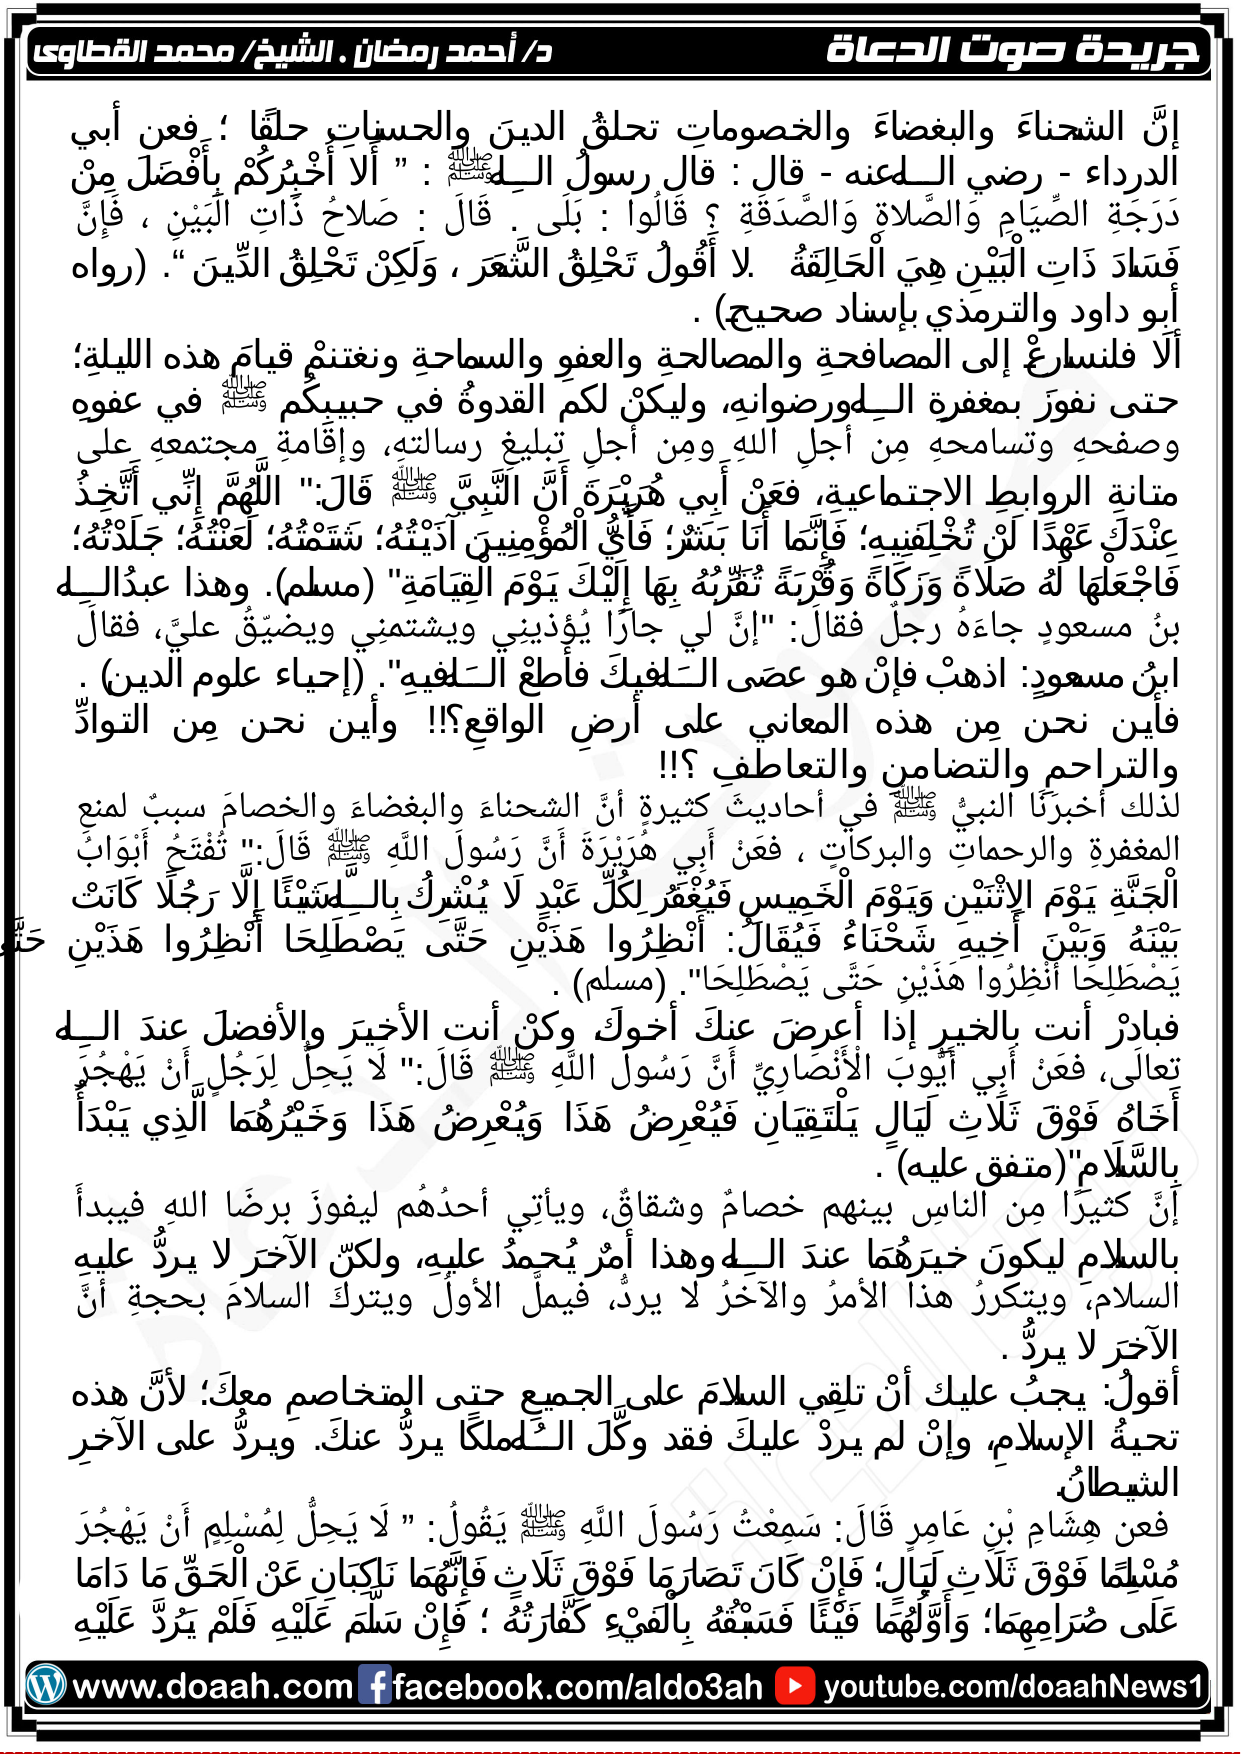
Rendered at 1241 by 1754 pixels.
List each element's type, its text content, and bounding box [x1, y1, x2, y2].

text إنَّ كثيرًا مِن الناسِ بينهم خصامٌ وشقاقٌ، ويأتِي أحدُهُم ليفوزَ برضَا اللهِ فيبدأَ بالسلامِ ليكونَ خيرَهُمَا عندَ اللهِ، وهذا أمرٌ يُحمدُ عليهِ، ولكنّ الآخرَ لا يردُّ عليهِ السلام، ويتكررُ هذا الأمرُ والآخرُ لا يردُّ، فيملَّ الأولُ ويتركَ السلامَ بحجةِ أنَّ الآخرَ لا يردُّ . [75, 1186, 1181, 1368]
text أقولُ: يجبُ عليك أنْ تلقِي السلامَ على الجميعِ حتى المتخاصمِ معكَ؛ لأنَّ هذه تحيةُ الإسلامِ، وإنْ لم يردْ عليكَ فقد وكَّلَ اللهُ ملكًا يردُّ عنكَ. ويردُّ على الآخرِ الشيطانُ. [75, 1368, 1181, 1505]
text إنَّ الشحناءَ والبغضاءَ والخصوماتِ تحلقُ الدينَ والحسناتِ حلقًا ؛ فعن أبي الدرداء - رضي الله عنه - قال : قال رسولُ اللهِ ﷺ : ” أَلا أُخْبِرُكُمْ بِأَفْضَلَ مِنْ دَرَجَةِ الصِّيَامِ وَالصَّلاةِ وَالصَّدَقَةِ ؟ قَالُوا : بَلَى . قَالَ : صَلاحُ ذَاتِ الْبَيْنِ ، فَإِنَّ فَسَادَ ذَاتِ الْبَيْنِ هِيَ الْحَالِقَةُ . لا أَقُولُ تَحْلِقُ الشَّعَرَ ، وَلَكِنْ تَحْلِقُ الدِّينَ “. (رواه أبو داود والترمذي بإسناد صحيح) . [75, 103, 1181, 331]
text لذلك أخبرَنَا النبيُّ ﷺ في أحاديثَ كثيرةٍ أنَّ الشحناءَ والبغضاءَ والخصامَ سببٌ لمنعِ المغفرةِ والرحماتِ والبركاتٍ ، فعَنْ أَبِي هُرَيْرَةَ أَنَّ رَسُولَ اللَّهِ ﷺ قَالَ:" تُفْتَحُ أَبْوَابُ الْجَنَّةِ يَوْمَ الِاثْنَيْنِ وَيَوْمَ الْخَمِيسِ فَيُغْفَرُ لِكُلِّ عَبْدٍ لَا يُشْرِكُ بِاللَّهِ شَيْئًا إِلَّا رَجُلًا كَانَتْ بَيْنَهُ وَبَيْنَ أَخِيهِ شَحْنَاءُ فَيُقَالُ: أَنْظِرُوا هَذَيْنِ حَتَّى يَصْطَلِحَا أَنْظِرُوا هَذَيْنِ حَتَّى يَصْطَلِحَا أَنْظِرُوا هَذَيْنِ حَتَّى يَصْطَلِحَا". (مسلم) . [75, 787, 1181, 1003]
text ألَا فلنسارعْ إلى المصافحةِ والمصالحةِ والعفوِ والسماحةِ ونغتنمْ قيامَ هذه الليلةِ؛ حتى نفوزَ بمغفرةِ اللهِ ورضوانهِ، وليكنْ لكم القدوةُ في حبيبِكُم ﷺ في عفوهِ وصفحهِ وتسامحهِ مِن أجلِ اللهِ ومِن أجلِ تبليغِ رسالتهِ، وإقامةِ مجتمعهِ على متانةِ الروابطِ الاجتماعيةِ، فعَنْ أَبِي هُرَيْرَةَ أَنَّ النَّبِيَّ ﷺ قَالَ:" اللَّهُمَّ إِنِّي أَتَّخِذُ عِنْدَكَ عَهْدًا لَنْ تُخْلِفَنِيهِ؛ فَإِنَّمَا أَنَا بَشَرٌ؛ فَأَيُّ الْمُؤْمِنِينَ آذَيْتُهُ؛ شَتَمْتُهُ؛ لَعَنْتُهُ؛ جَلَدْتُهُ؛ فَاجْعَلْهَا لَهُ صَلَاةً وَزَكَاةً وَقُرْبَةً تُقَرِّبُهُ بِهَا إِلَيْكَ يَوْمَ الْقِيَامَةِ" (مسلم). وهذا عبدُاللهِ بنُ مسعودٍ جاءَهُ رجلٌ فقالَ: "إنَّ لي جارًا يُؤذينِي ويشتمنِي ويضيّقُ عليَّ، فقالَ ابنُ مسعودٍ: اذهبْ فإنْ هو عصَى اللهَ فيكَ فأطعْ اللهَ فيهِ". (إحياء علوم الدين) . [75, 331, 1181, 696]
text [75, 1505, 1181, 1642]
picture [0, 0, 1241, 1752]
text فأين نحن مِن هذه المعاني على أرضِ الواقعِ؟!! وأين نحن مِن التوادِّ والتراحمِ والتضامنِ والتعاطفِ ؟!! [75, 696, 1181, 787]
text فبادرْ أنت بالخيرِ إذا أعرضَ عنكَ أخوكَ، وكنْ أنت الأخيرَ والأفضلَ عندَ اللهِ تعالَى، فعَنْ أَبِي أَيُّوبَ الْأَنْصَارِيِّ أَنَّ رَسُولَ اللَّهِ ﷺ قَالَ:" لَا يَحِلُّ لِرَجُلٍ أَنْ يَهْجُرَ أَخَاهُ فَوْقَ ثَلَاثِ لَيَالٍ يَلْتَقِيَانِ فَيُعْرِضُ هَذَا وَيُعْرِضُ هَذَا وَخَيْرُهُمَا الَّذِي يَبْدَأُ بِالسَّلَامِ"(متفق عليه) . [75, 1003, 1181, 1186]
